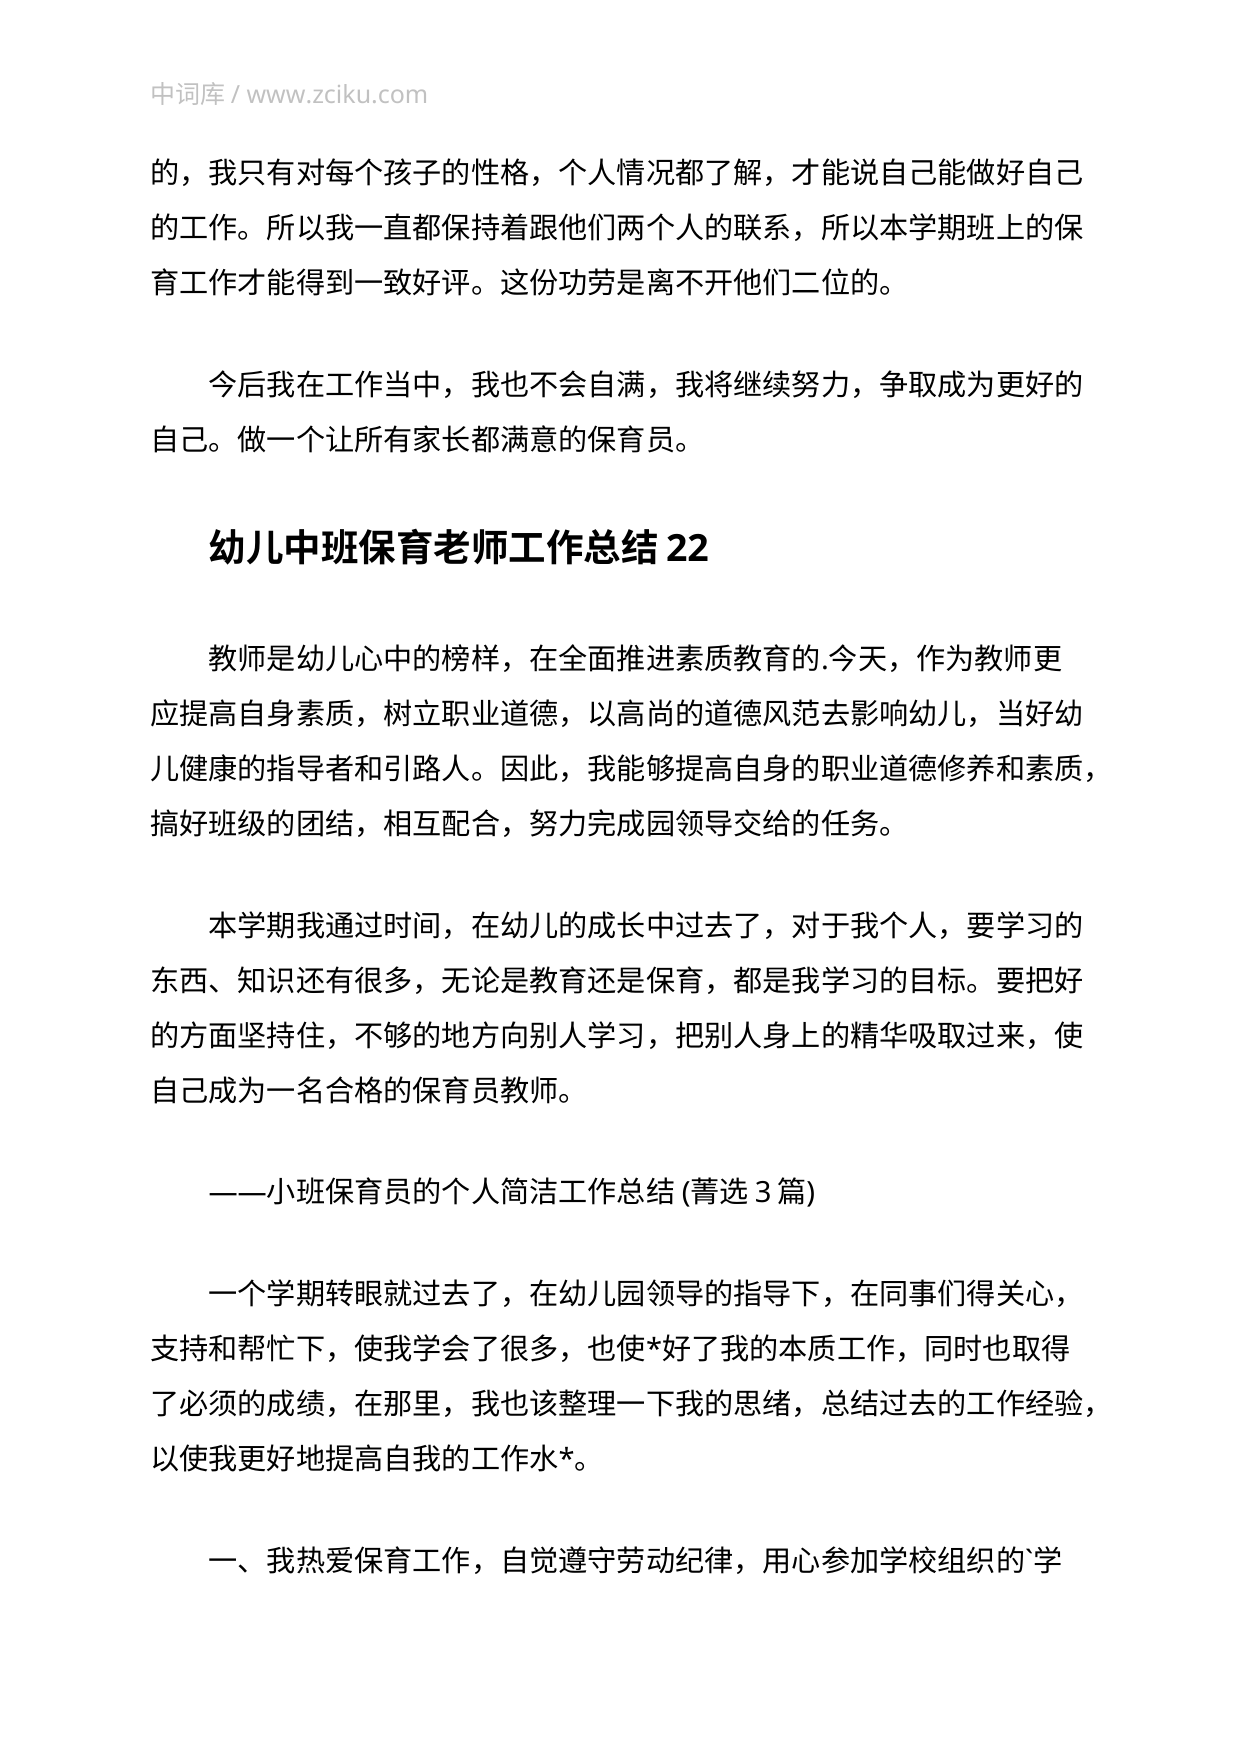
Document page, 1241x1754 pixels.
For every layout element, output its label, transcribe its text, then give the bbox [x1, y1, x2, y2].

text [150, 1538, 1090, 1580]
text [150, 150, 1090, 302]
text 本学期我通过时间，在幼儿的成长中过去了，对于我个人，要学习的东西、知识还有很多，无论是教育还是保育，都是我学习的目标。要把好的方面坚持住，不够的地方向别人学习，把别人身上的精华吸取过来，使自己成为一名合格的保育员教师。 [150, 902, 1090, 1109]
text 幼儿中班保育老师工作总结22 [150, 518, 1090, 573]
text 一个学期转眼就过去了，在幼儿园领导的指导下，在同事们得关心，支持和帮忙下，使我学会了很多，也使*好了我的本质工作，同时也取得了必须的成绩，在那里，我也该整理一下我的思绪，总结过去的工作经验，以使我更好地提高自我的工作水*。 [150, 1271, 1090, 1478]
text ——小班保育员的个人简洁工作总结 (菁选3篇) [150, 1169, 1090, 1211]
text 教师是幼儿心中的榜样，在全面推进素质教育的.今天，作为教师更应提高自身素质，树立职业道德，以高尚的道德风范去影响幼儿，当好幼儿健康的指导者和引路人。因此，我能够提高自身的职业道德修养和素质，搞好班级的团结，相互配合，努力完成园领导交给的任务。 [150, 636, 1090, 843]
text 今后我在工作当中，我也不会自满，我将继续努力，争取成为更好的自己。做一个让所有家长都满意的保育员。 [150, 362, 1090, 459]
